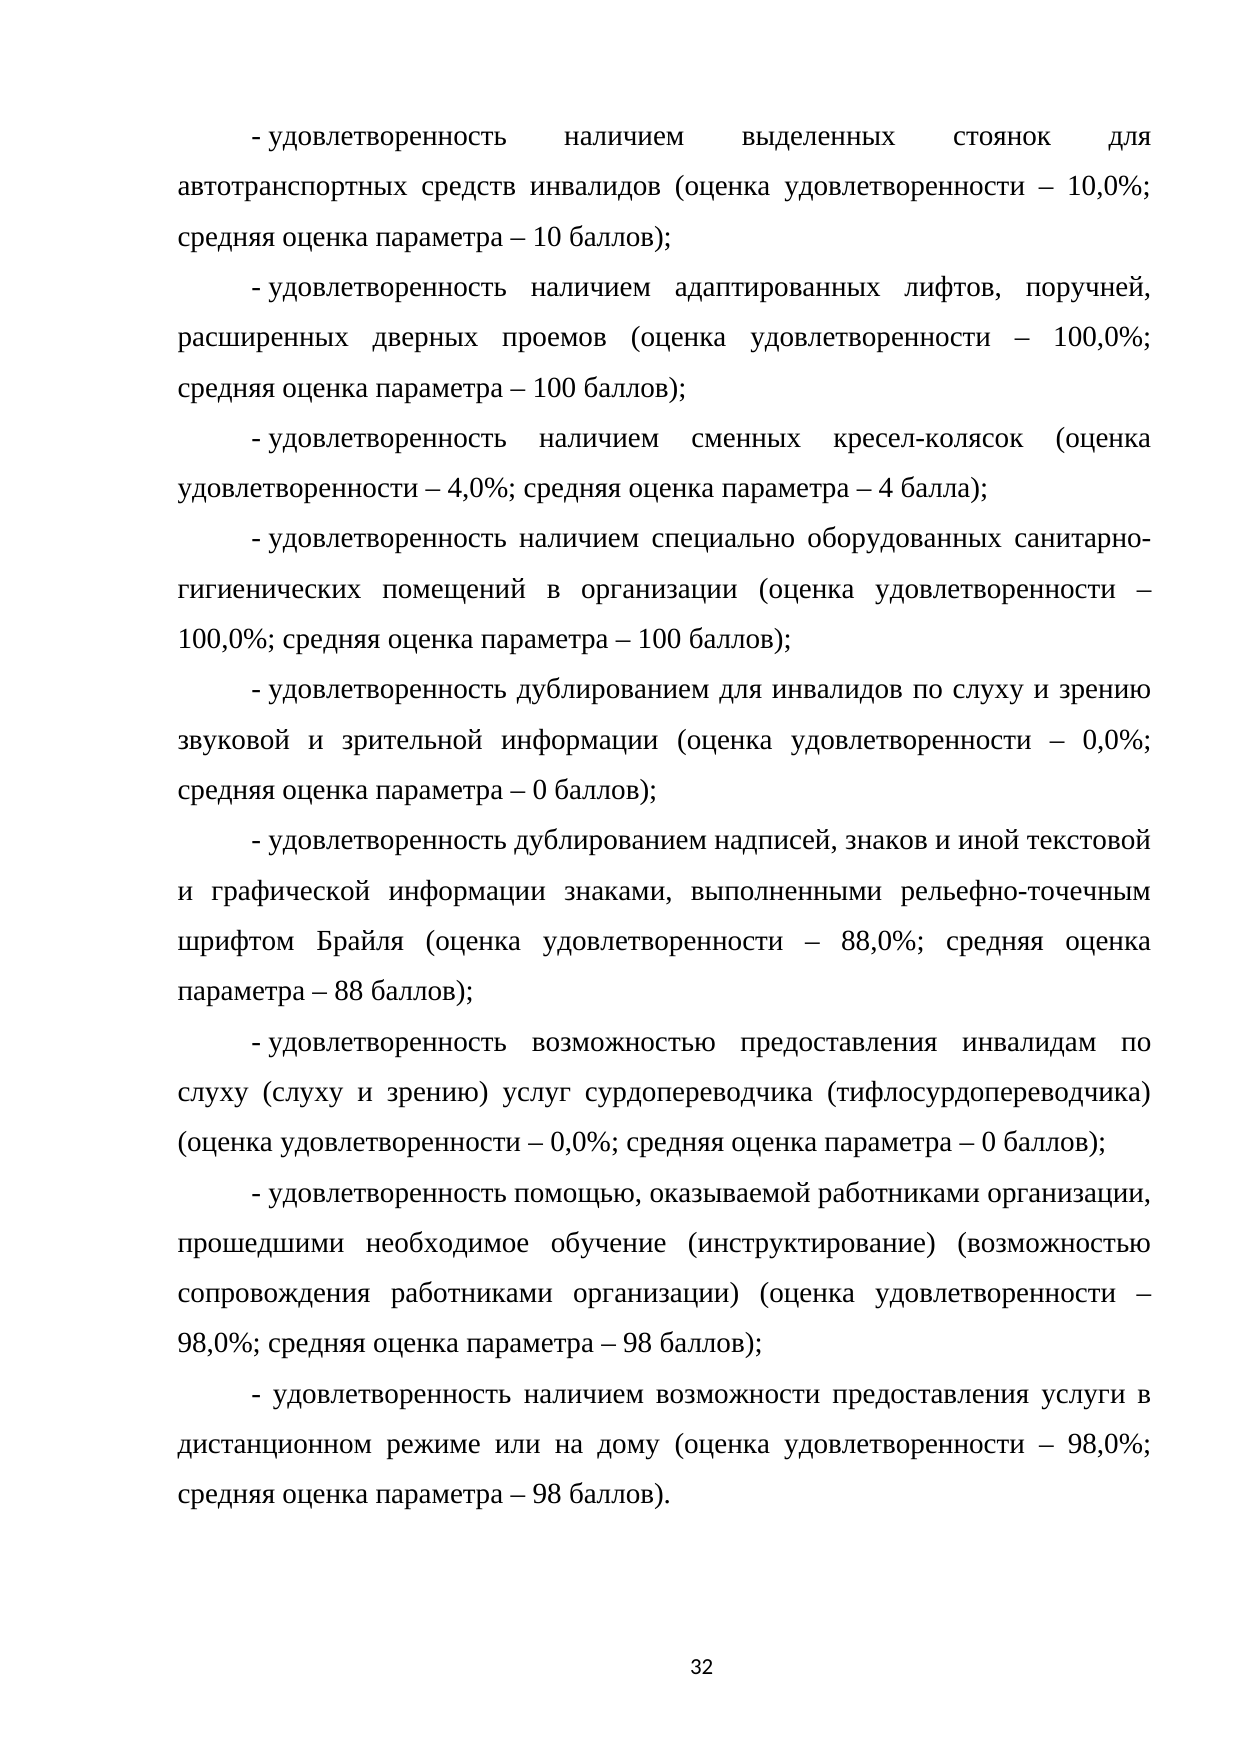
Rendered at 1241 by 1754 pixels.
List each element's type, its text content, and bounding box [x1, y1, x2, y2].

text - удовлетворенность возможностью предоставления инвалидам по слуху (слуху и зрению) услуг сурдопереводчика (тифлосурдопереводчика) (оценка удовлетворенности – 0,0%; средняя оценка параметра – 0 баллов); [177, 1024, 1152, 1158]
text - удовлетворенность наличием возможности предоставления услуги в дистанционном режиме или на дому (оценка удовлетворенности – 98,0%; средняя оценка параметра – 98 баллов). [177, 1376, 1152, 1510]
text - удовлетворенность помощью, оказываемой работниками организации, прошедшими необходимое обучение (инструктирование) (возможностью сопровождения работниками организации) (оценка удовлетворенности – 98,0%; средняя оценка параметра – 98 баллов); [177, 1175, 1152, 1359]
text - удовлетворенность наличием адаптированных лифтов, поручней, расширенных дверных проемов (оценка удовлетворенности – 100,0%; средняя оценка параметра – 100 баллов); [177, 269, 1152, 403]
text - удовлетворенность наличием сменных кресел-колясок (оценка удовлетворенности – 4,0%; средняя оценка параметра – 4 балла); [177, 420, 1152, 504]
text - удовлетворенность дублированием надписей, знаков и иной текстовой и графической информации знаками, выполненными рельефно-точечным шрифтом Брайля (оценка удовлетворенности – 88,0%; средняя оценка параметра – 88 баллов); [177, 822, 1152, 1007]
text - удовлетворенность дублированием для инвалидов по слуху и зрению звуковой и зрительной информации (оценка удовлетворенности – 0,0%; средняя оценка параметра – 0 баллов); [177, 672, 1152, 806]
text - удовлетворенность наличием выделенных стоянок для автотранспортных средств инвалидов (оценка удовлетворенности – 10,0%; средняя оценка параметра – 10 баллов); [177, 118, 1152, 252]
text - удовлетворенность наличием специально оборудованных санитарно-гигиенических помещений в организации (оценка удовлетворенности – 100,0%; средняя оценка параметра – 100 баллов); [177, 521, 1152, 655]
